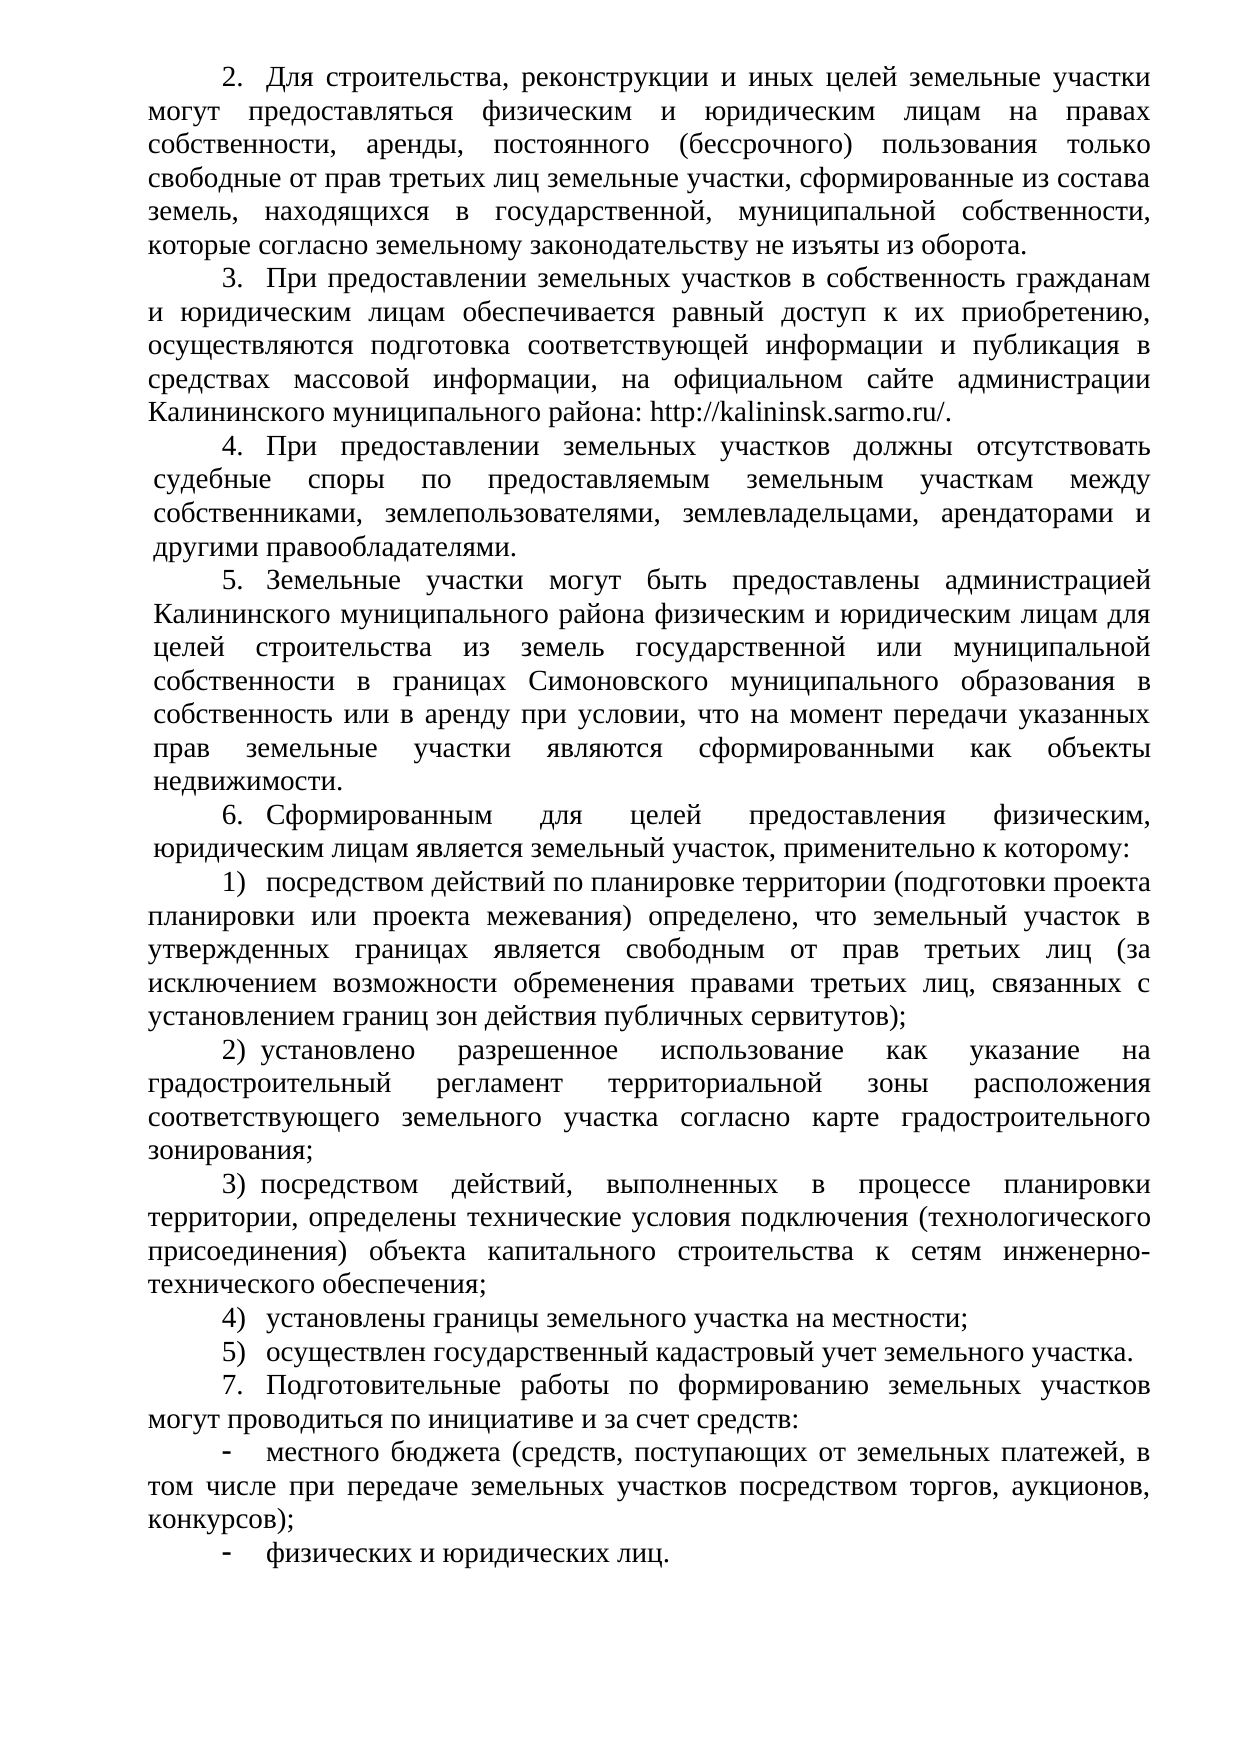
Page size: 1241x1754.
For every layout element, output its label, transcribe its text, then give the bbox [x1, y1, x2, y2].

list Земельные участки могут быть предоставлены администрацией Калининского муниципального района физическим и юридическим лицам для целей строительства из земель государственной или муниципальной собственности в границах Симоновского муниципального образования в собственность или в аренду при условии, что на момент передачи указанных прав земельные участки являются сформированными как объекты недвижимости. [153, 562, 1152, 797]
list посредством действий по планировке территории (подготовки проекта планировки или проекта межевания) определено, что земельный участок в утвержденных границах является свободным от прав третьих лиц (за исключением возможности обременения правами третьих лиц, связанных с установлением границ зон действия публичных сервитутов); [148, 864, 1152, 1032]
list Для строительства, реконструкции и иных целей земельные участки могут предоставляться физическим и юридическим лицам на правах собственности, аренды, постоянного (бессрочного) пользования только свободные от прав третьих лиц земельные участки, сформированные из состава земель, находящихся в государственной, муниципальной собственности, которые согласно земельному законодательству не изъяты из оборота. [148, 59, 1152, 260]
list установлены границы земельного участка на местности; [148, 1300, 1152, 1334]
list посредством действий, выполненных в процессе планировки территории, определены технические условия подключения (технологического присоединения) объекта капитального строительства к сетям инженерно-технического обеспечения; [148, 1166, 1152, 1300]
list местного бюджета (средств, поступающих от земельных платежей, в том числе при передаче земельных участков посредством торгов, аукционов, конкурсов); [148, 1434, 1152, 1535]
list Подготовительные работы по формированию земельных участков могут проводиться по инициативе и за счет средств: [148, 1367, 1152, 1434]
list Сформированным для целей предоставления физическим, юридическим лицам является земельный участок, применительно к которому: [153, 797, 1152, 864]
list осуществлен государственный кадастровый учет земельного участка. [148, 1334, 1152, 1367]
list установлено разрешенное использование как указание на градостроительный регламент территориальной зоны расположения соответствующего земельного участка согласно карте градостроительного зонирования; [148, 1032, 1152, 1166]
list При предоставлении земельных участков в собственность гражданам и юридическим лицам обеспечивается равный доступ к их приобретению, осуществляются подготовка соответствующей информации и публикация в средствах массовой информации, на официальном сайте администрации Калининского муниципального района: http://kalininsk.sarmo.ru/. [148, 260, 1152, 428]
list физических и юридических лиц. [148, 1535, 1152, 1569]
list При предоставлении земельных участков должны отсутствовать судебные споры по предоставляемым земельным участкам между собственниками, землепользователями, землевладельцами, арендаторами и другими правообладателями. [153, 428, 1152, 562]
